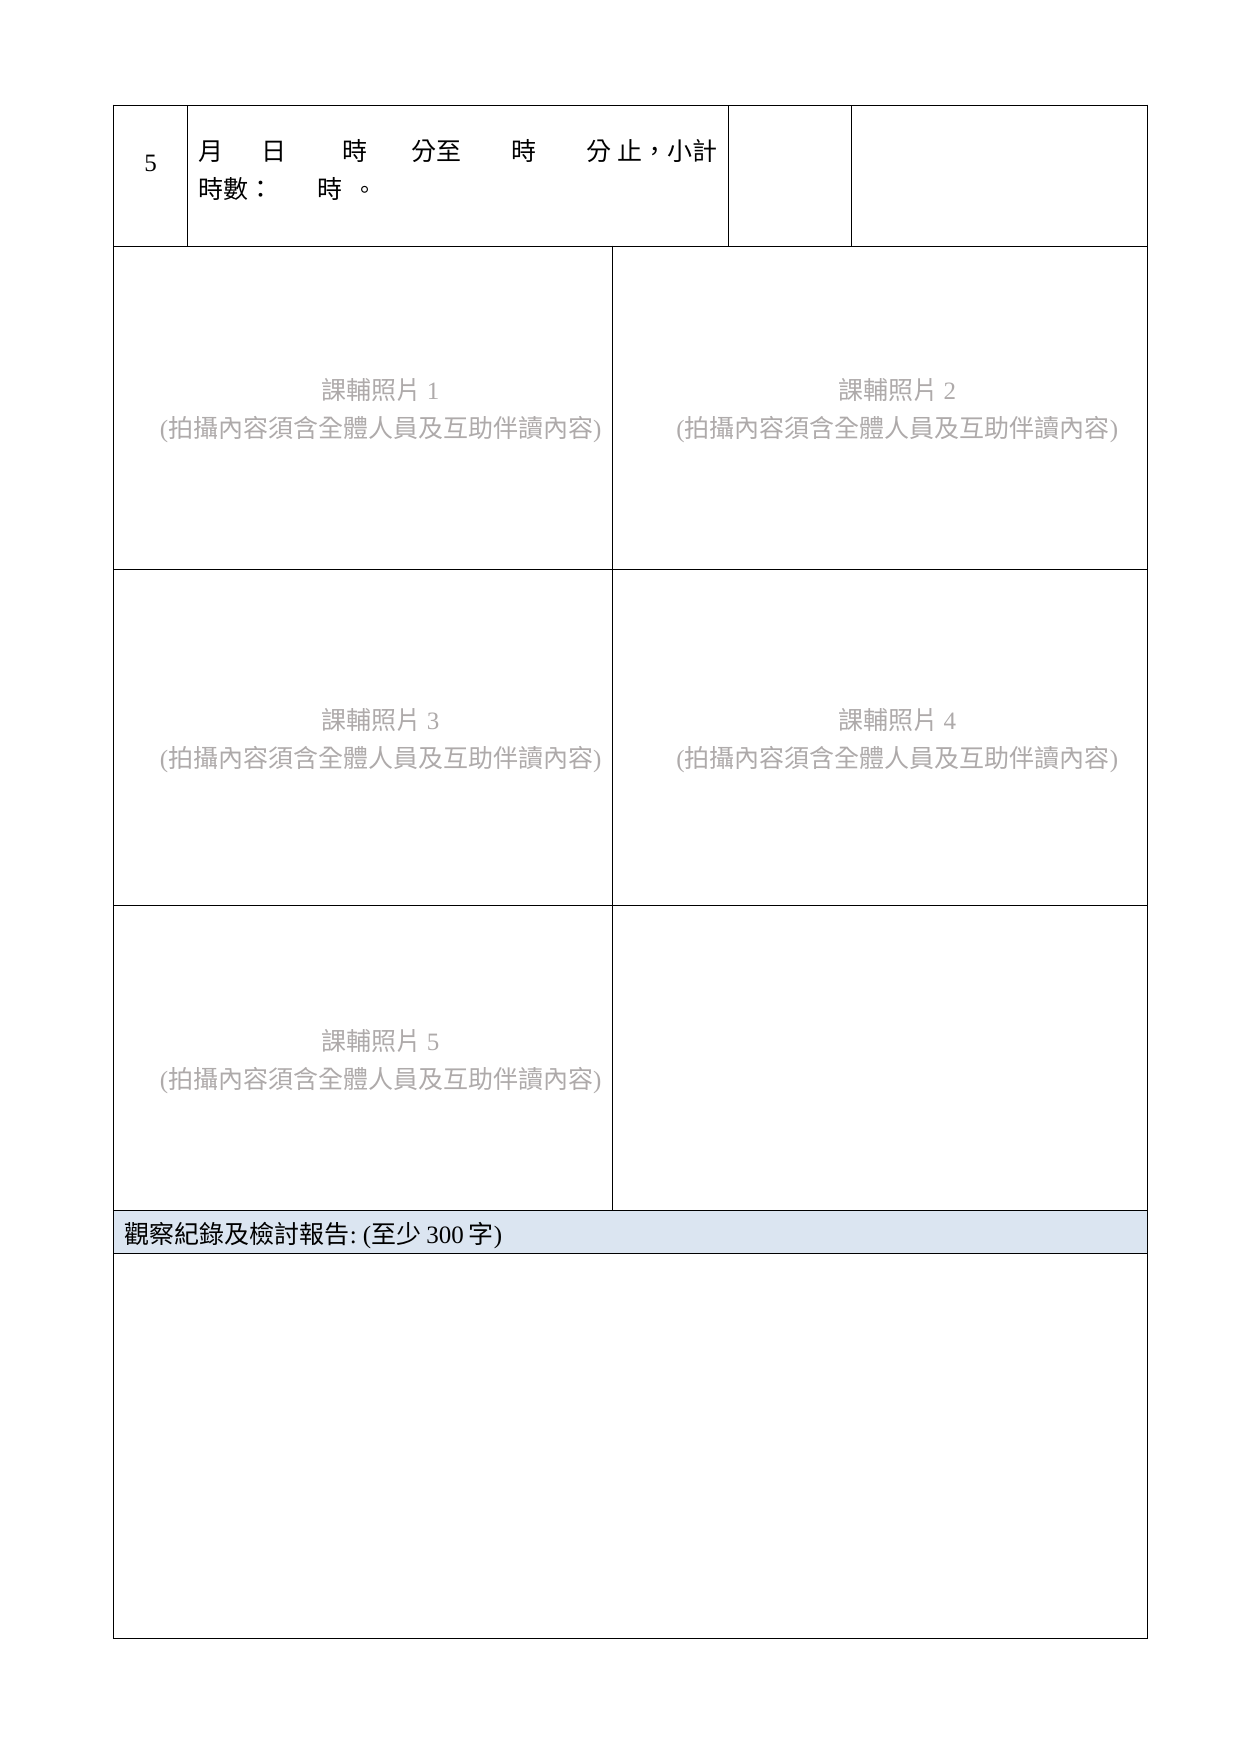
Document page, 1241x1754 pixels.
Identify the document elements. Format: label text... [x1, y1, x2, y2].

table_cell [729, 106, 851, 246]
table_cell [613, 906, 1147, 1210]
table_cell 課輔照片4 (拍攝內容須含全體人員及互助伴讀內容) [613, 570, 1147, 905]
table_cell 課輔照片5 (拍攝內容須含全體人員及互助伴讀內容) [114, 906, 612, 1210]
table_cell [852, 106, 1147, 246]
table_cell 5 [114, 106, 187, 246]
table_cell [114, 1254, 1147, 1638]
table_cell 課輔照片3 (拍攝內容須含全體人員及互助伴讀內容) [114, 570, 612, 905]
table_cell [188, 106, 728, 246]
table_cell 課輔照片2 (拍攝內容須含全體人員及互助伴讀內容) [613, 247, 1147, 569]
table_cell 觀察紀錄及檢討報告: (至少300字) [114, 1211, 1147, 1253]
table_cell 課輔照片1 (拍攝內容須含全體人員及互助伴讀內容) [114, 247, 612, 569]
